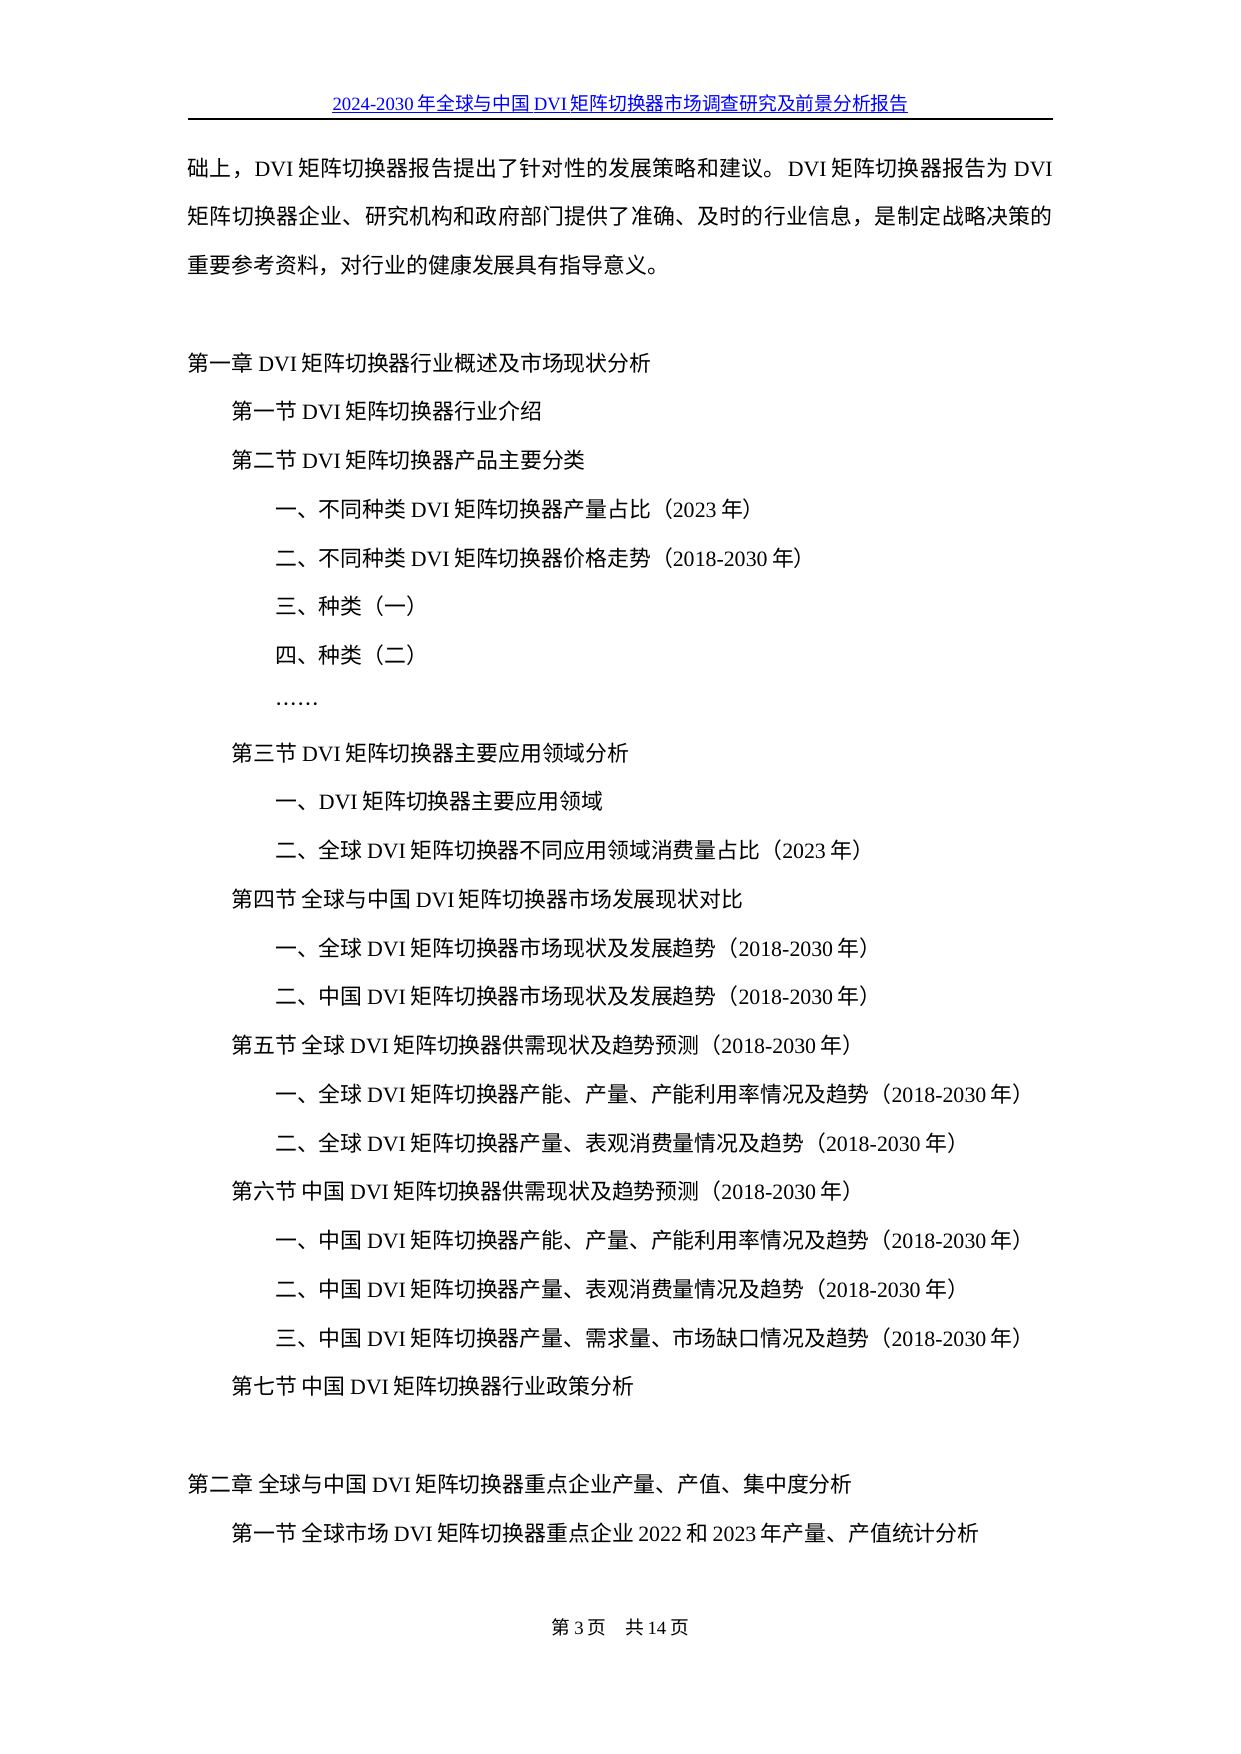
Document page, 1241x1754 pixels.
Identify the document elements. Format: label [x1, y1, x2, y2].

text [187, 150, 1053, 1548]
